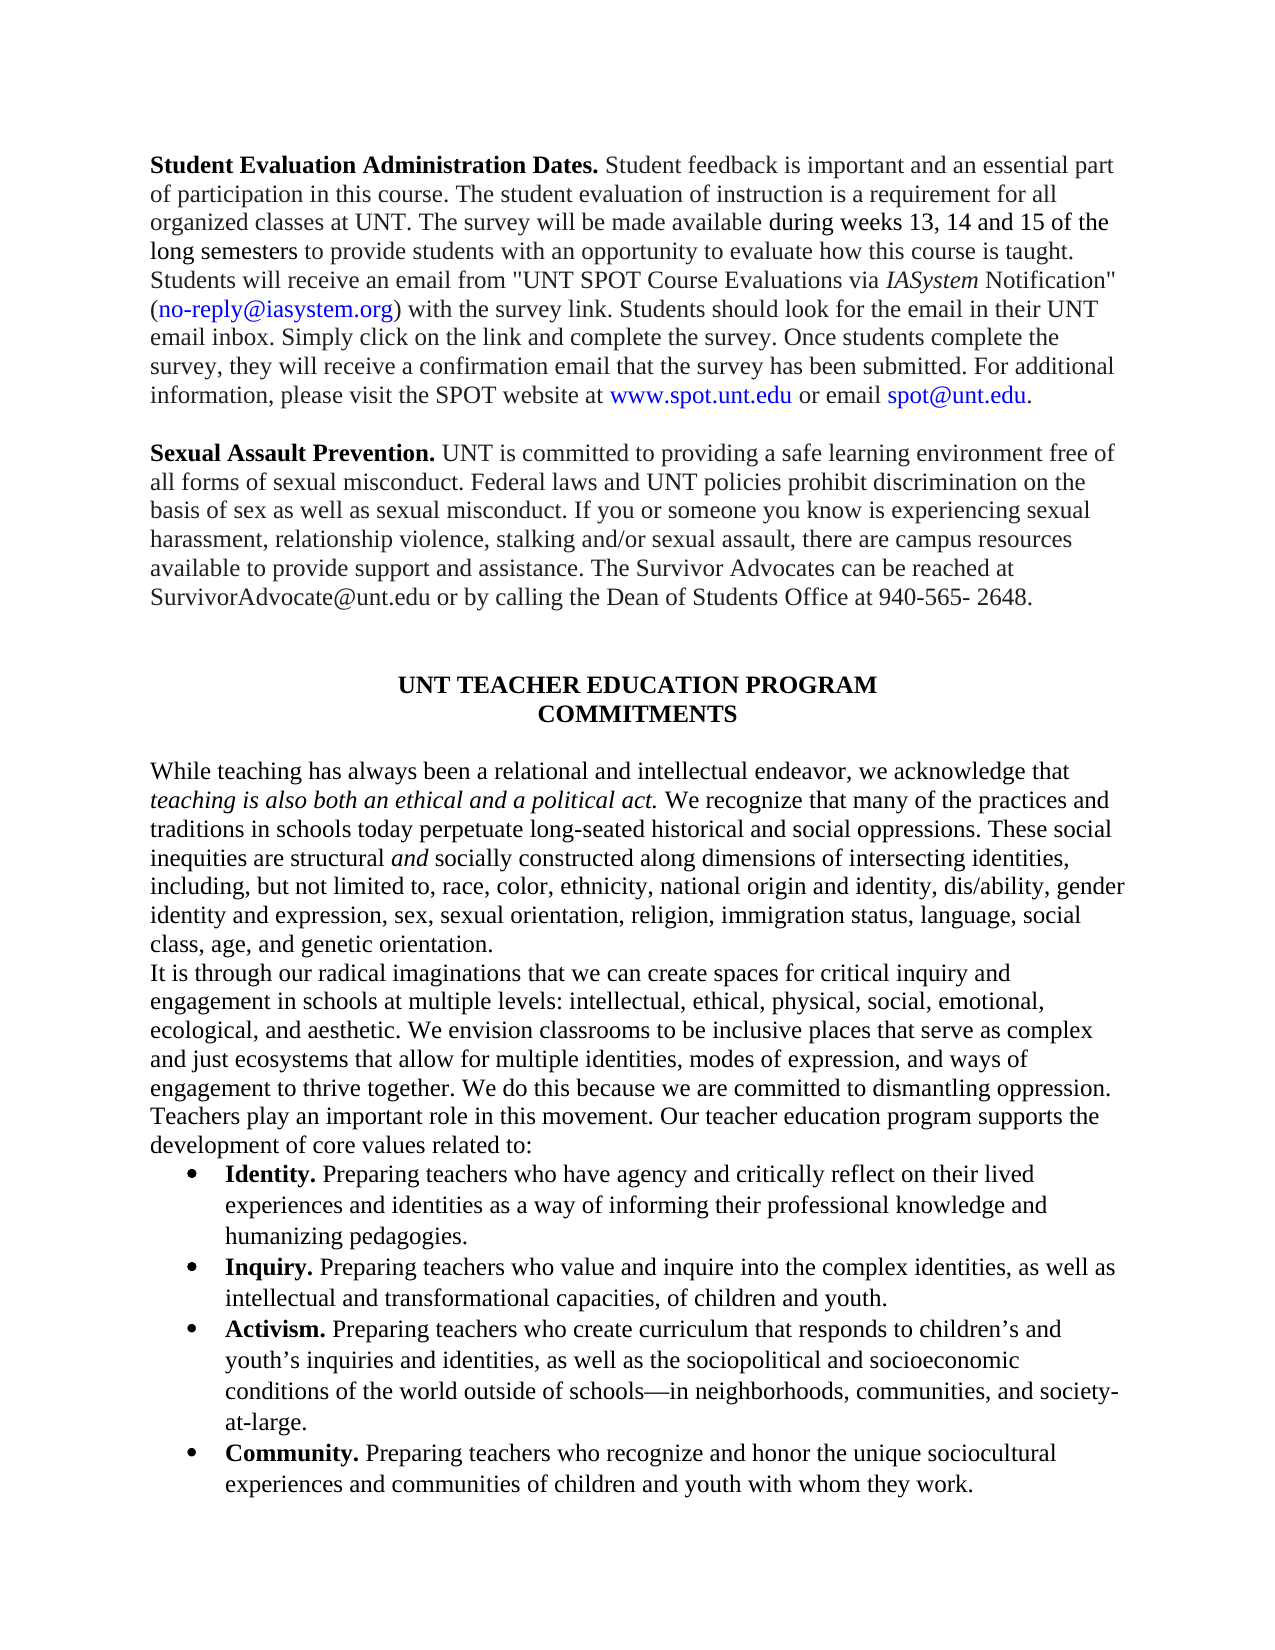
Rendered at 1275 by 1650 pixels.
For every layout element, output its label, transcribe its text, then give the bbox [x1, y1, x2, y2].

list Community. Preparing teachers who recognize and honor the unique sociocultural experiences and communities of children and youth with whom they work. [187, 1438, 1125, 1498]
list Inquiry. Preparing teachers who value and inquire into the complex identities, as well as intellectual and transformational capacities, of children and youth. [187, 1252, 1125, 1312]
list Identity. Preparing teachers who have agency and critically reflect on their lived experiences and identities as a way of informing their professional knowledge and humanizing pedagogies. [187, 1159, 1125, 1250]
text Student Evaluation Administration Dates. Student feedback is important and an essential part of participation in this course. The student evaluation of instruction is a requirement for all organized classes at UNT. The survey will be made available during weeks 13, 14 and 15 of the long semesters to provide students with an opportunity to evaluate how this course is taught. Students will receive an email from "UNT SPOT Course Evaluations via IASystem Notification" (no-reply@iasystem.org) with the survey link. Students should look for the email in their UNT email inbox. Simply click on the link and complete the survey. Once students complete the survey, they will receive a confirmation email that the survey has been submitted. For additional information, please visit the SPOT website at www.spot.unt.edu or email spot@unt.edu. [150, 150, 1125, 409]
text COMMITMENTS [150, 699, 1125, 728]
text UNT TEACHER EDUCATION PROGRAM [150, 670, 1125, 699]
text It is through our radical imaginations that we can create spaces for critical inquiry and engagement in schools at multiple levels: intellectual, ethical, physical, social, emotional, ecological, and aesthetic. We envision classrooms to be inclusive places that serve as complex and just ecosystems that allow for multiple identities, modes of expression, and ways of engagement to thrive together. We do this because we are committed to dismantling oppression. Teachers play an important role in this movement. Our teacher education program supports the development of core values related to: [150, 958, 1125, 1159]
text While teaching has always been a relational and intellectual endeavor, we acknowledge that teaching is also both an ethical and a political act. We recognize that many of the practices and traditions in schools today perpetuate long-seated historical and social oppressions. These social inequities are structural and socially constructed along dimensions of intersecting identities, including, but not limited to, race, color, ethnicity, national origin and identity, dis/ability, gender identity and expression, sex, sexual orientation, religion, immigration status, language, social class, age, and genetic orientation. [150, 756, 1125, 958]
list Activism. Preparing teachers who create curriculum that responds to children’s and youth’s inquiries and identities, as well as the sociopolitical and socioeconomic conditions of the world outside of schools—in neighborhoods, communities, and society-at-large. [187, 1314, 1125, 1436]
text Sexual Assault Prevention. UNT is committed to providing a safe learning environment free of all forms of sexual misconduct. Federal laws and UNT policies prohibit discrimination on the basis of sex as well as sexual misconduct. If you or someone you know is experiencing sexual harassment, relationship violence, stalking and/or sexual assault, there are campus resources available to provide support and assistance. The Survivor Advocates can be reached at SurvivorAdvocate@unt.edu or by calling the Dean of Students Office at 940-565- 2648. [150, 438, 1125, 610]
